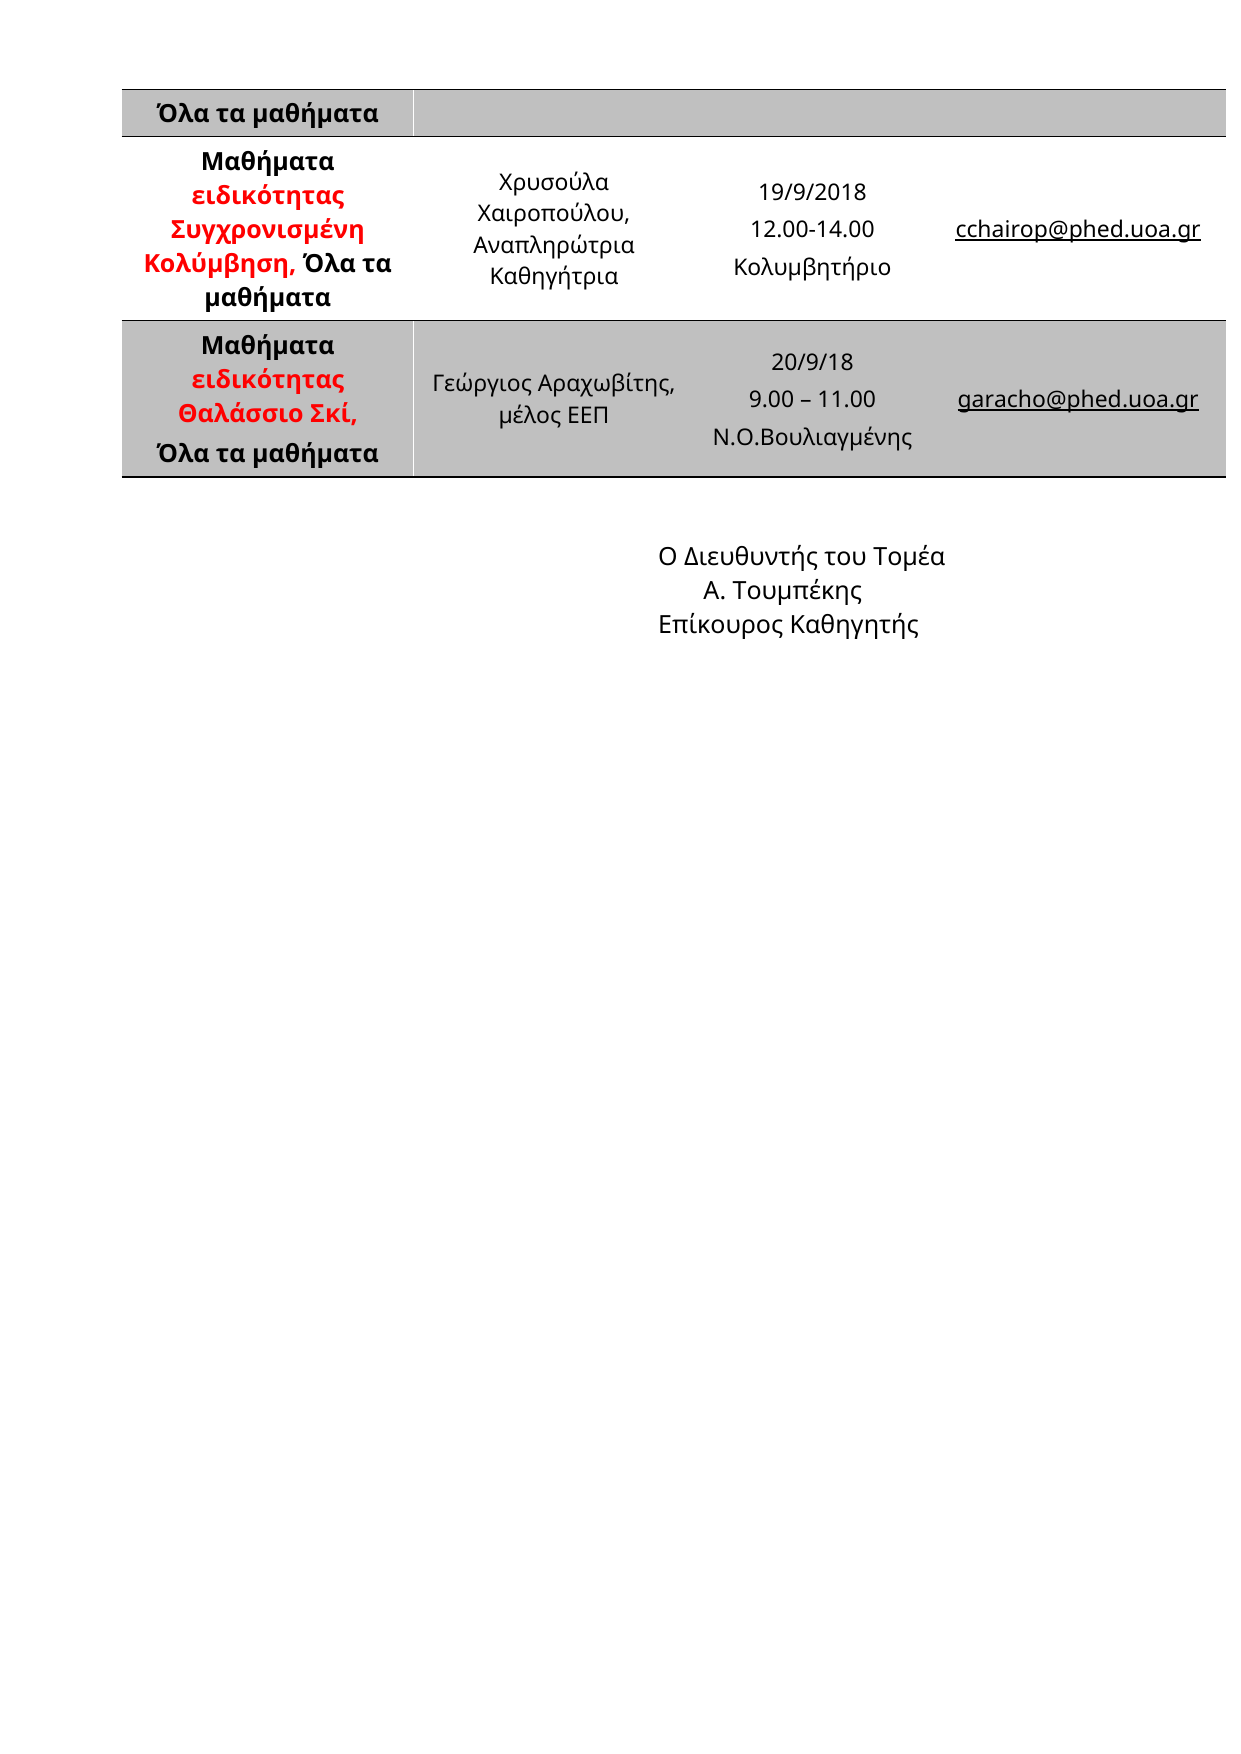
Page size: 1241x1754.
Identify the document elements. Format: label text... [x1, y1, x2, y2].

table_cell cchairop@phed.uoa.gr [930, 137, 1226, 320]
table_cell 19/9/2018 12.00-14.00 Κολυμβητήριο [694, 137, 930, 320]
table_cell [414, 90, 694, 136]
table_cell Γεώργιος Αραχωβίτης, μέλος ΕΕΠ [414, 321, 694, 476]
table_cell Μαθήματα ειδικότητας Θαλάσσιο Σκί, Όλα τα μαθήματα [122, 321, 413, 476]
text Ο Διευθυντής του Τομέα [658, 538, 1107, 572]
table_cell 20/9/18 9.00 – 11.00 Ν.Ο.Βουλιαγμένης [694, 321, 930, 476]
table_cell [122, 90, 413, 136]
table_cell pboton@phed.uoa.gr [930, 90, 1226, 136]
table_cell Μαθήματα ειδικότητας Συγχρονισμένη Κολύμβηση, Όλα τα μαθήματα [122, 137, 413, 320]
text Επίκουρος Καθηγητής [658, 606, 1107, 640]
table_cell Χρυσούλα Χαιροπούλου, Αναπληρώτρια Καθηγήτρια [414, 137, 694, 320]
text Α. Τουμπέκης [658, 572, 1107, 606]
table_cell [694, 90, 930, 136]
table_cell garacho@phed.uoa.gr [930, 321, 1226, 476]
